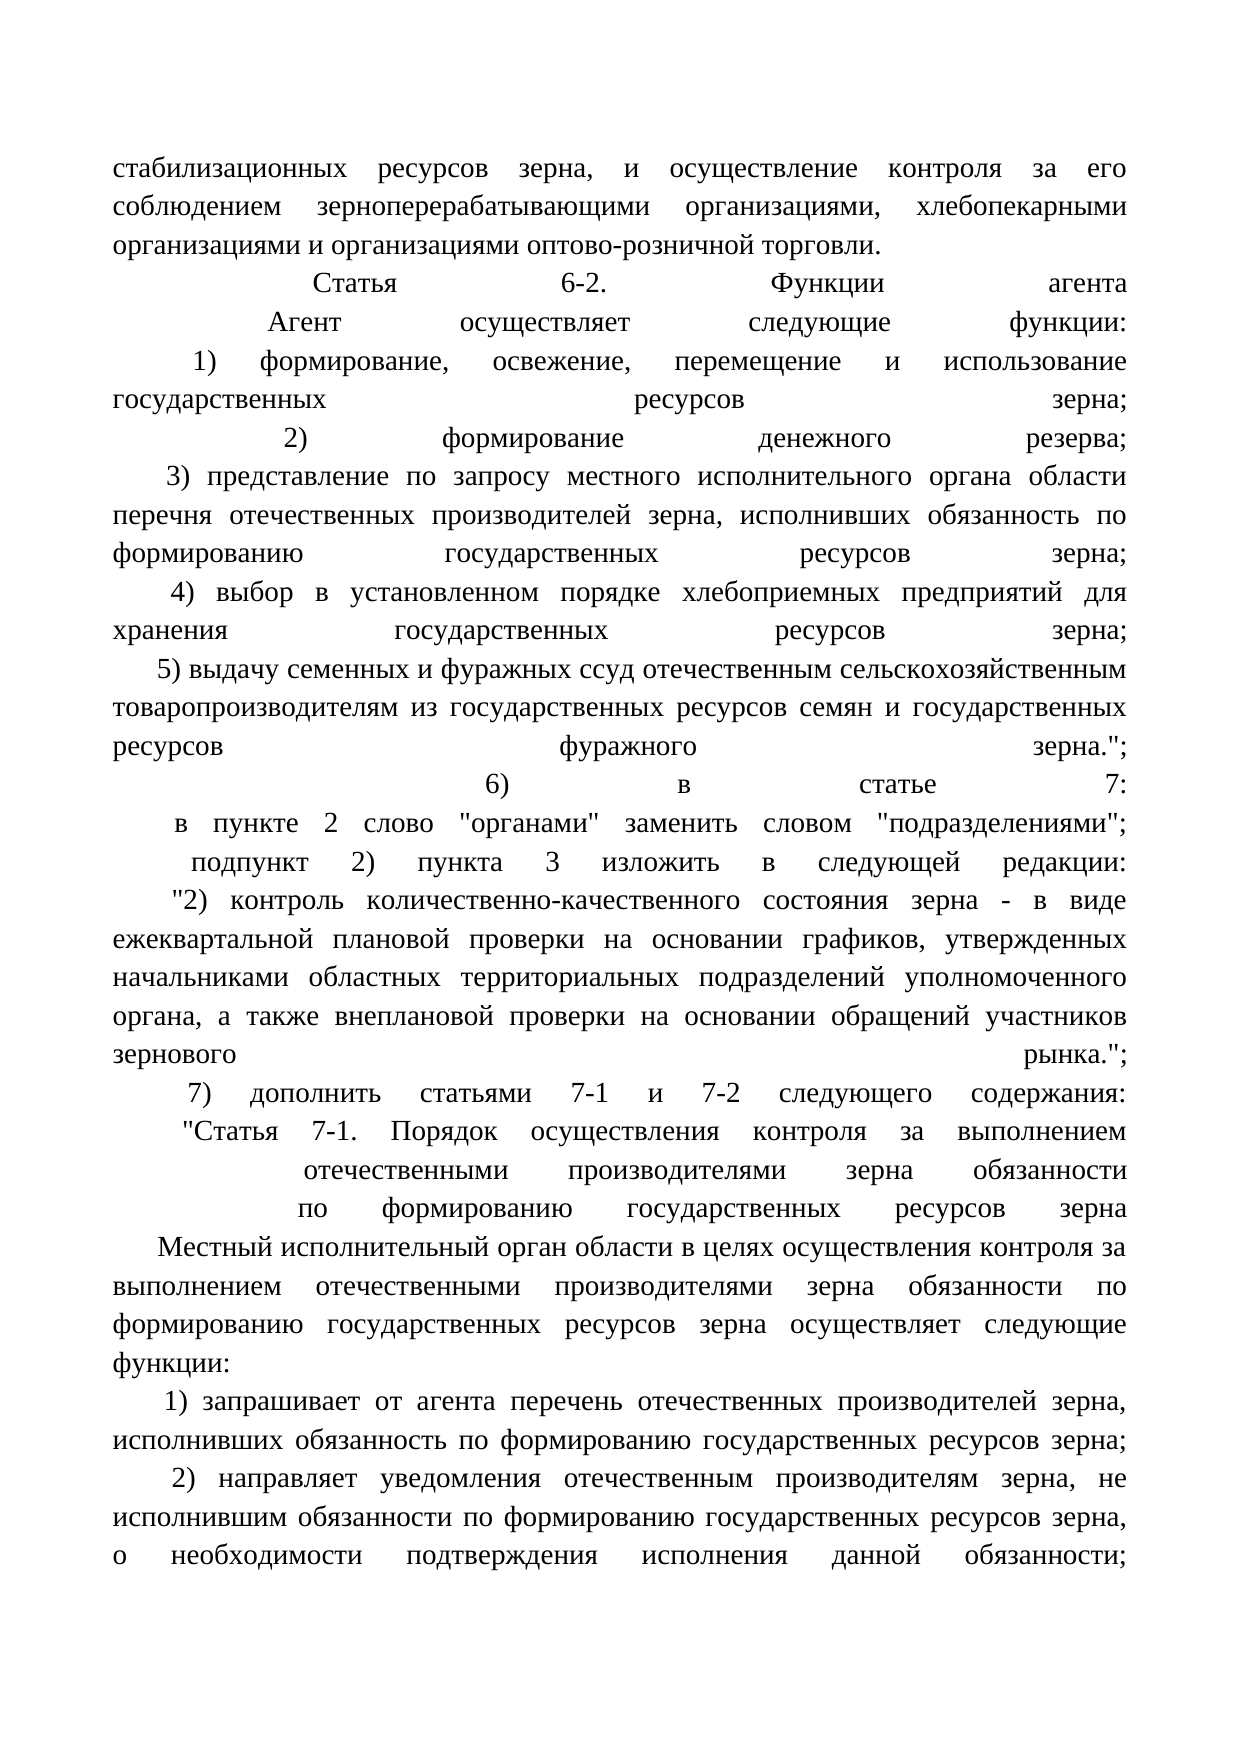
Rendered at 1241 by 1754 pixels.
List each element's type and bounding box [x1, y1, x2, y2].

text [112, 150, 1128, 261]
text [112, 266, 1128, 1571]
